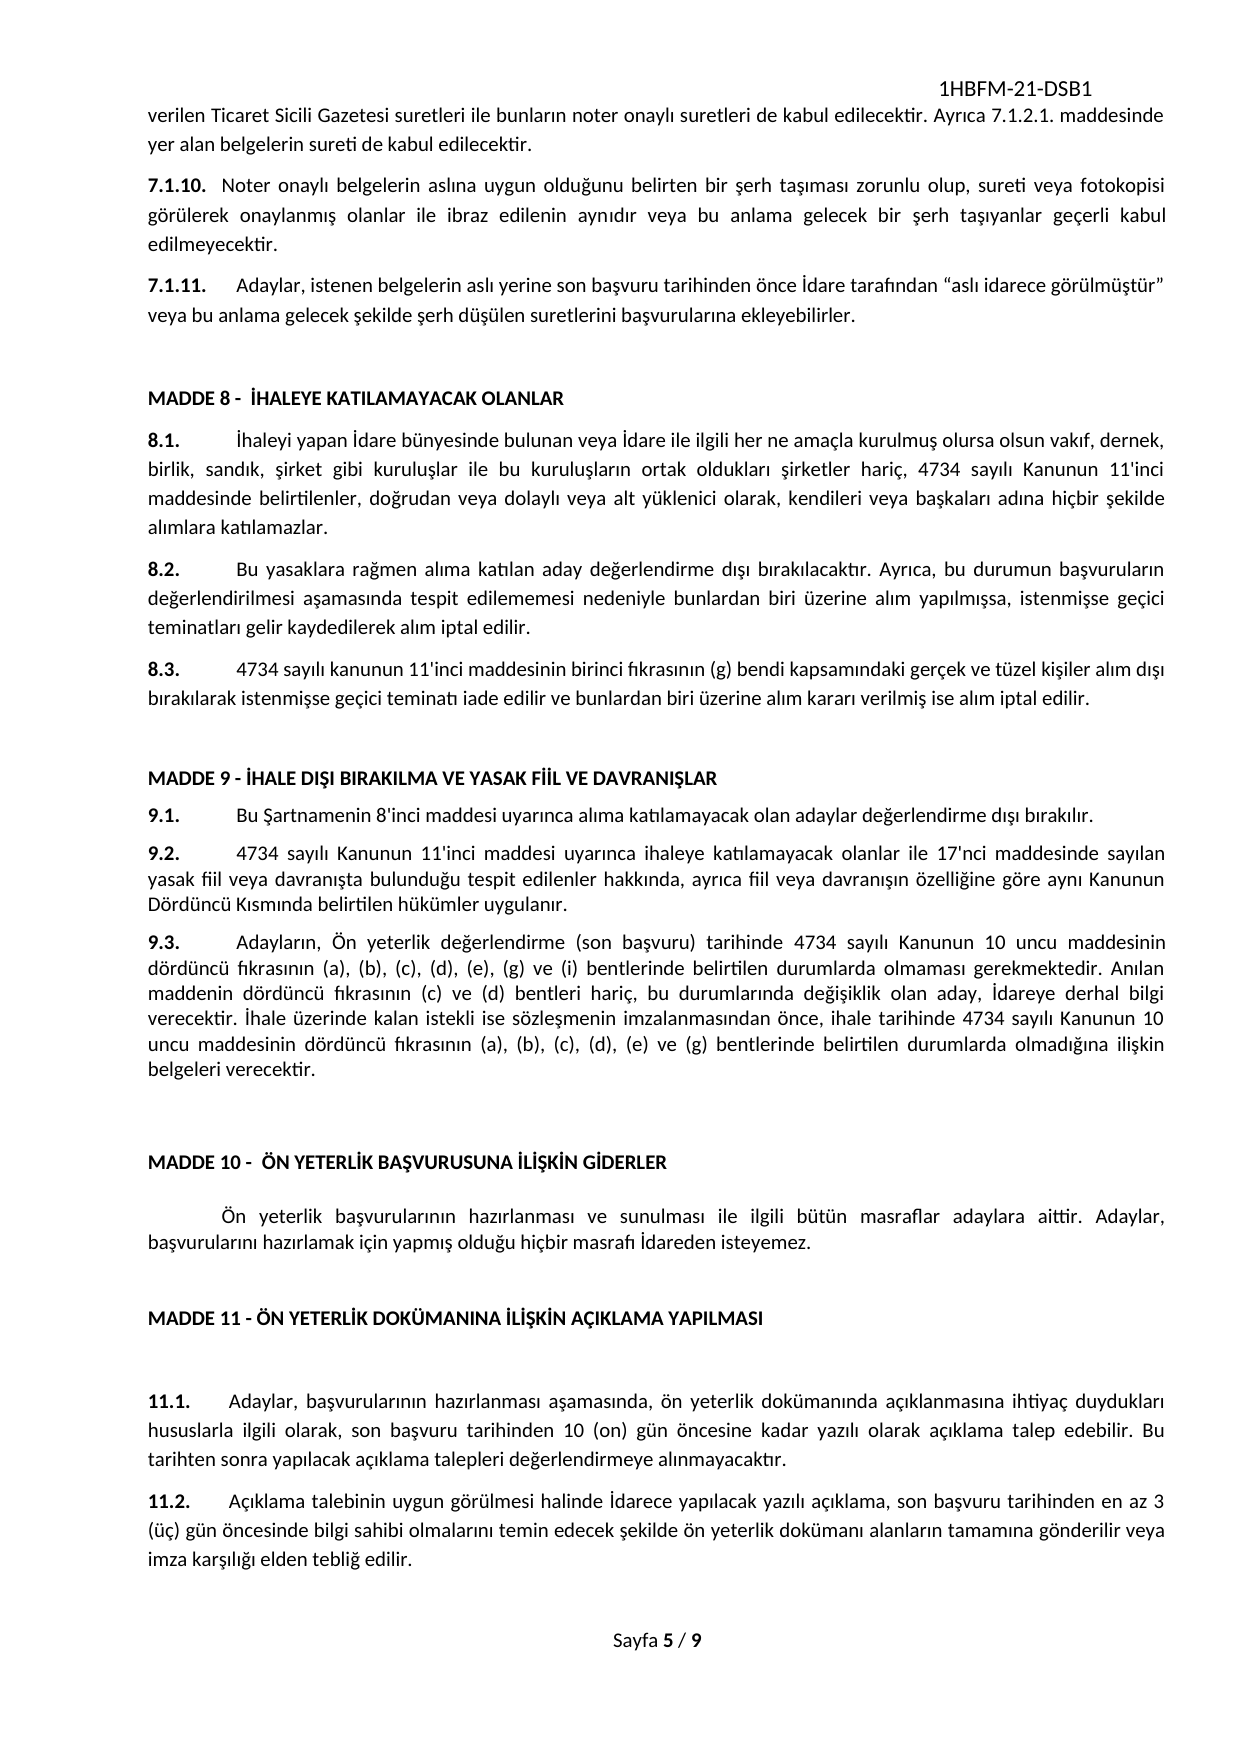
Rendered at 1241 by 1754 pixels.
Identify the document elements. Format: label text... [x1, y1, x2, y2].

text 8.2. Bu yasaklara rağmen alıma katılan aday değerlendirme dışı bırakılacaktır. Ayrıca, bu durumun başvuruların değerlendirilmesi aşamasında tespit edilememesi nedeniyle bunlardan biri üzerine alım yapılmışsa, istenmişse geçici teminatları gelir kaydedilerek alım iptal edilir. [148, 556, 1167, 640]
text 8.3. 4734 sayılı kanunun 11'inci maddesinin birinci fıkrasının (g) bendi kapsamındaki gerçek ve tüzel kişiler alım dışı bırakılarak istenmişse geçici teminatı iade edilir ve bunlardan biri üzerine alım kararı verilmiş ise alım iptal edilir. [148, 656, 1167, 711]
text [148, 102, 1167, 156]
text 7.1.10. Noter onaylı belgelerin aslına uygun olduğunu belirten bir şerh taşıması zorunlu olup, sureti veya fotokopisi görülerek onaylanmış olanlar ile ibraz edilenin aynıdır veya bu anlama gelecek bir şerh taşıyanlar geçerli kabul edilmeyecektir. [148, 173, 1167, 256]
text MADDE 9 - İHALE DIŞI BIRAKILMA VE YASAK FİİL VE DAVRANIŞLAR [148, 765, 1167, 790]
text MADDE 8 - İHALEYE KATILAMAYACAK OLANLAR [148, 385, 1167, 411]
text 8.1. İhaleyi yapan İdare bünyesinde bulunan veya İdare ile ilgili her ne amaçla kurulmuş olursa olsun vakıf, dernek, birlik, sandık, şirket gibi kuruluşlar ile bu kuruluşların ortak oldukları şirketler hariç, 4734 sayılı Kanunun 11'inci maddesinde belirtilenler, doğrudan veya dolaylı veya alt yüklenici olarak, kendileri veya başkaları adına hiçbir şekilde alımlara katılamazlar. [148, 427, 1167, 540]
text 9.3. Adayların, Ön yeterlik değerlendirme (son başvuru) tarihinde 4734 sayılı Kanunun 10 uncu maddesinin dördüncü fıkrasının (a), (b), (c), (d), (e), (g) ve (i) bentlerinde belirtilen durumlarda olmaması gerekmektedir. Anılan maddenin dördüncü fıkrasının (c) ve (d) bentleri hariç, bu durumlarında değişiklik olan aday, İdareye derhal bilgi verecektir. İhale üzerinde kalan istekli ise sözleşmenin imzalanmasından önce, ihale tarihinde 4734 sayılı Kanunun 10 uncu maddesinin dördüncü fıkrasının (a), (b), (c), (d), (e) ve (g) bentlerinde belirtilen durumlarda olmadığına ilişkin belgeleri verecektir. [148, 929, 1167, 1082]
text Ön yeterlik başvurularının hazırlanması ve sunulması ile ilgili bütün masraflar adaylara aittir. Adaylar, başvurularını hazırlamak için yapmış olduğu hiçbir masrafı İdareden isteyemez. [148, 1203, 1167, 1254]
text 11.1. Adaylar, başvurularının hazırlanması aşamasında, ön yeterlik dokümanında açıklanmasına ihtiyaç duydukları hususlarla ilgili olarak, son başvuru tarihinden 10 (on) gün öncesine kadar yazılı olarak açıklama talep edebilir. Bu tarihten sonra yapılacak açıklama talepleri değerlendirmeye alınmayacaktır. [148, 1388, 1167, 1472]
text 9.1. Bu Şartnamenin 8'inci maddesi uyarınca alıma katılamayacak olan adaylar değerlendirme dışı bırakılır. [148, 803, 1167, 828]
text 7.1.11. Adaylar, istenen belgelerin aslı yerine son başvuru tarihinden önce İdare tarafından “aslı idarece görülmüştür” veya bu anlama gelecek şekilde şerh düşülen suretlerini başvurularına ekleyebilirler. [148, 273, 1167, 327]
text MADDE 11 - ÖN YETERLİK DOKÜMANINA İLİŞKİN AÇIKLAMA YAPILMASI [148, 1305, 1167, 1330]
text 9.2. 4734 sayılı Kanunun 11'inci maddesi uyarınca ihaleye katılamayacak olanlar ile 17'nci maddesinde sayılan yasak fiil veya davranışta bulunduğu tespit edilenler hakkında, ayrıca fiil veya davranışın özelliğine göre aynı Kanunun Dördüncü Kısmında belirtilen hükümler uygulanır. [148, 841, 1167, 917]
text MADDE 10 - ÖN YETERLİK BAŞVURUSUNA İLİŞKİN GİDERLER [148, 1149, 1167, 1174]
text 11.2. Açıklama talebinin uygun görülmesi halinde İdarece yapılacak yazılı açıklama, son başvuru tarihinden en az 3 (üç) gün öncesinde bilgi sahibi olmalarını temin edecek şekilde ön yeterlik dokümanı alanların tamamına gönderilir veya imza karşılığı elden tebliğ edilir. [148, 1488, 1167, 1572]
